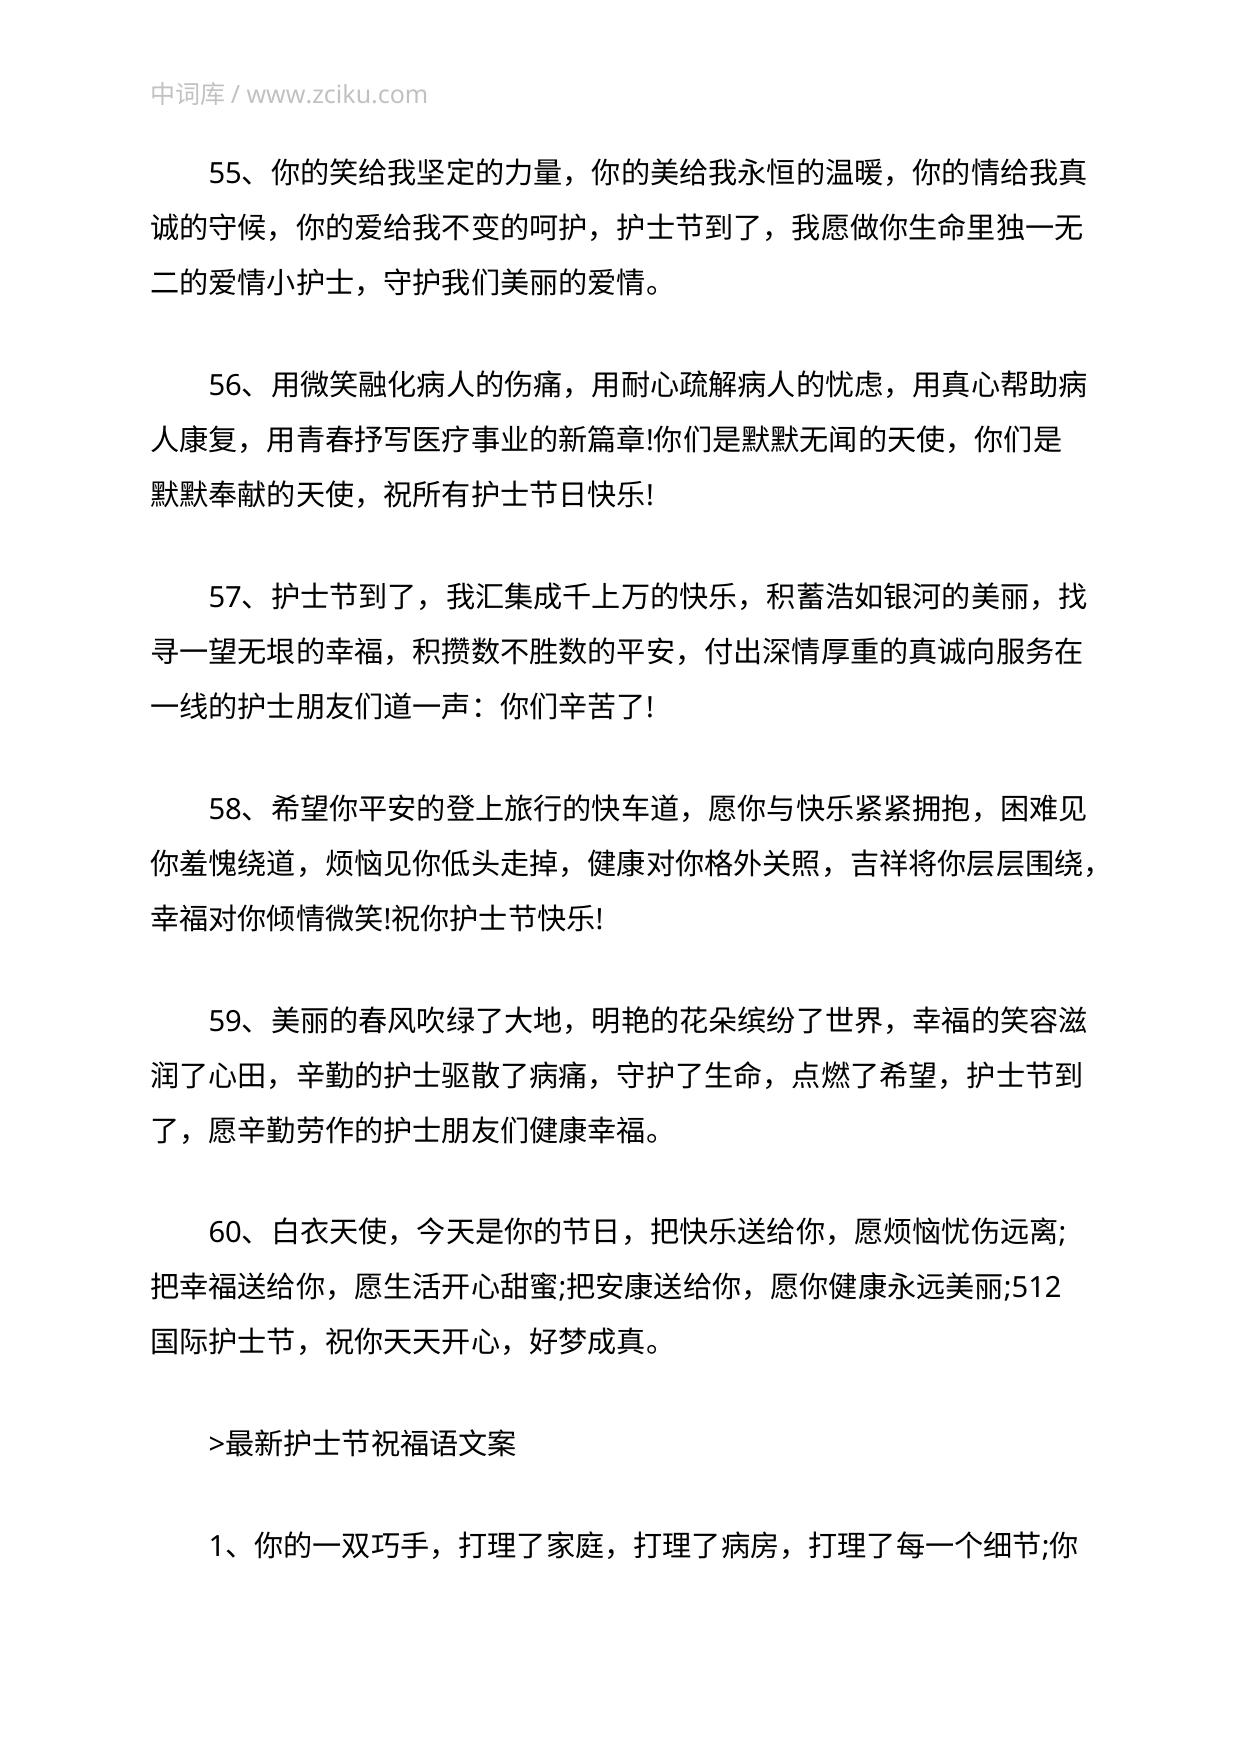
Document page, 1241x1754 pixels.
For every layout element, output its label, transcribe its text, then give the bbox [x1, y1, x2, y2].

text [150, 1523, 1090, 1565]
text 60、白衣天使，今天是你的节日，把快乐送给你，愿烦恼忧伤远离;把幸福送给你，愿生活开心甜蜜;把安康送给你，愿你健康永远美丽;512国际护士节，祝你天天开心，好梦成真。 [150, 1209, 1090, 1361]
text 55、你的笑给我坚定的力量，你的美给我永恒的温暖，你的情给我真诚的守候，你的爱给我不变的呵护，护士节到了，我愿做你生命里独一无二的爱情小护士，守护我们美丽的爱情。 [150, 150, 1090, 302]
text 58、希望你平安的登上旅行的快车道，愿你与快乐紧紧拥抱，困难见你羞愧绕道，烦恼见你低头走掉，健康对你格外关照，吉祥将你层层围绕，幸福对你倾情微笑!祝你护士节快乐! [150, 786, 1090, 938]
text 56、用微笑融化病人的伤痛，用耐心疏解病人的忧虑，用真心帮助病人康复，用青春抒写医疗事业的新篇章!你们是默默无闻的天使，你们是默默奉献的天使，祝所有护士节日快乐! [150, 362, 1090, 514]
text >最新护士节祝福语文案 [150, 1421, 1090, 1463]
text 59、美丽的春风吹绿了大地，明艳的花朵缤纷了世界，幸福的笑容滋润了心田，辛勤的护士驱散了病痛，守护了生命，点燃了希望，护士节到了，愿辛勤劳作的护士朋友们健康幸福。 [150, 997, 1090, 1149]
text 57、护士节到了，我汇集成千上万的快乐，积蓄浩如银河的美丽，找寻一望无垠的幸福，积攒数不胜数的平安，付出深情厚重的真诚向服务在一线的护士朋友们道一声：你们辛苦了! [150, 574, 1090, 726]
